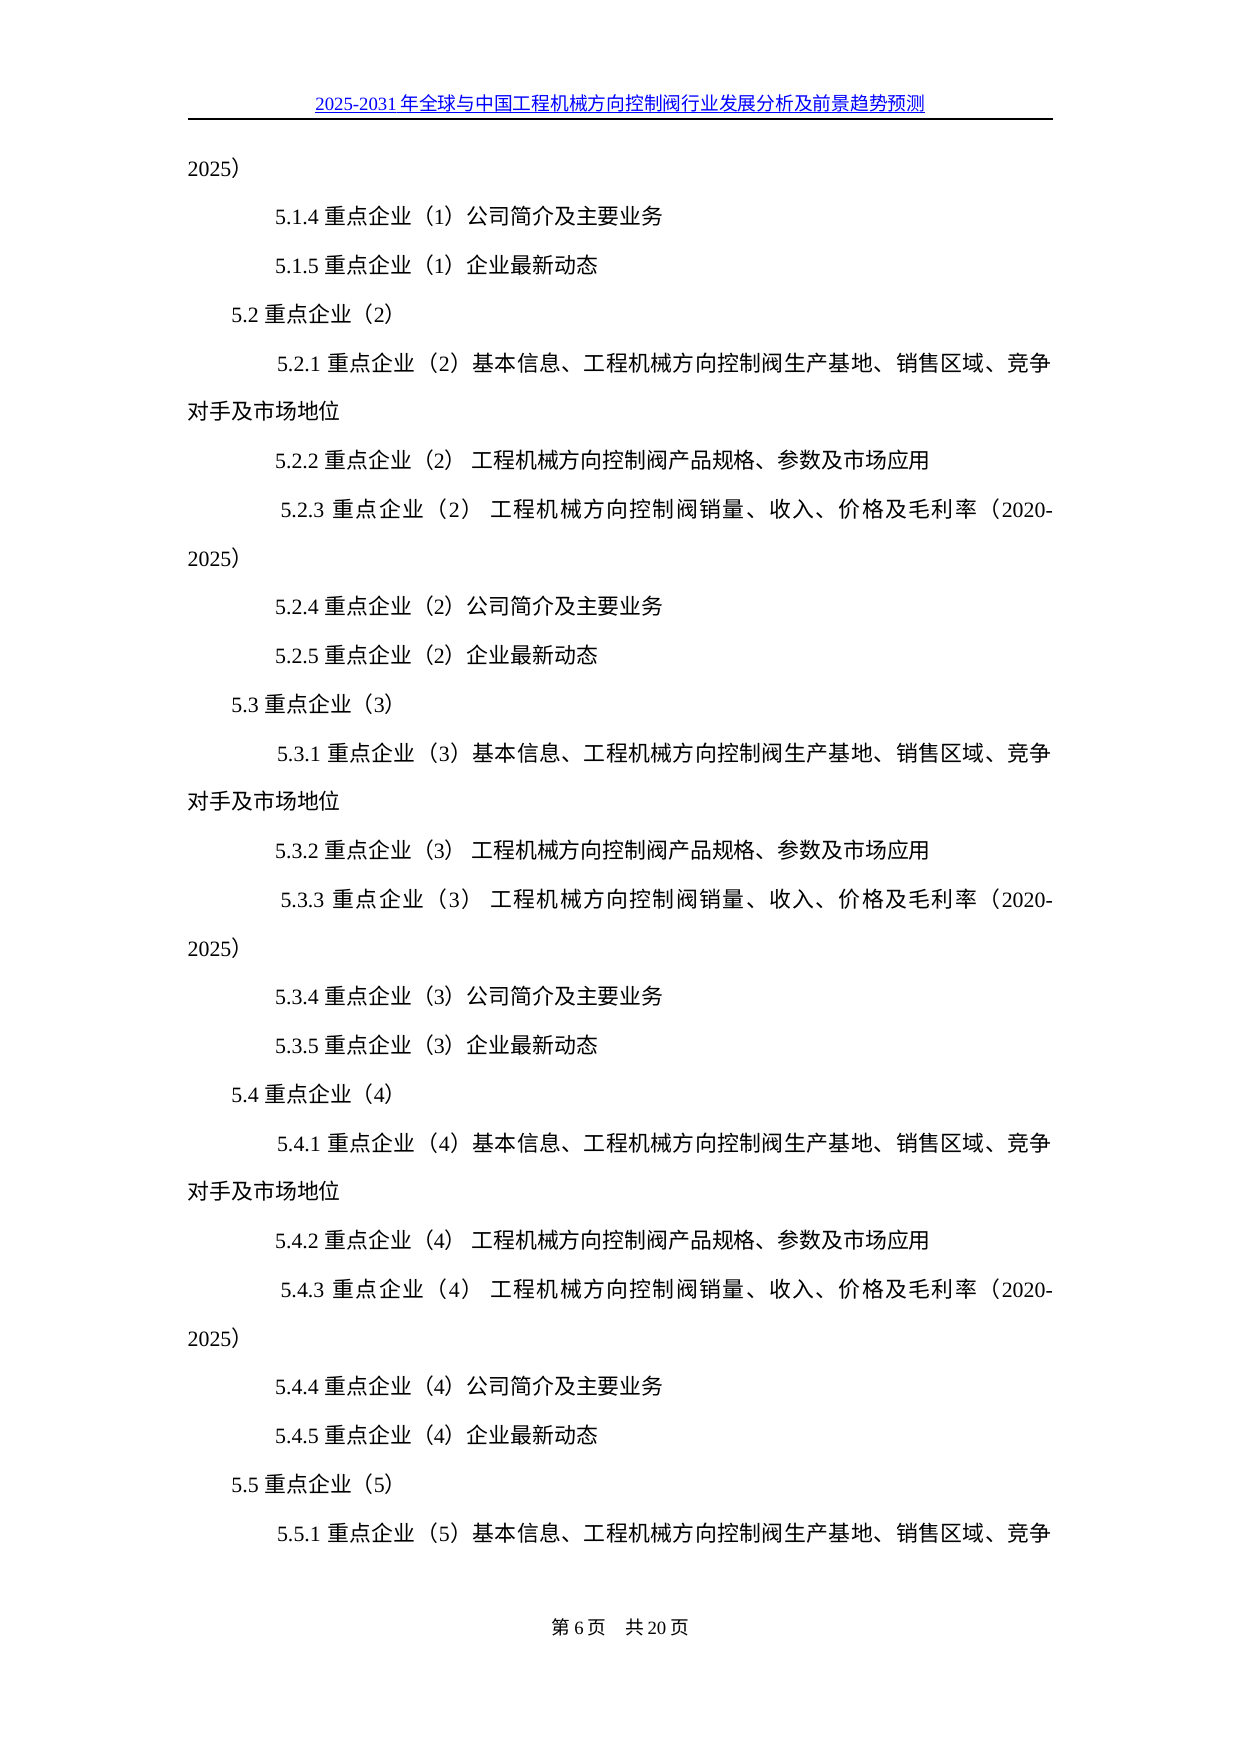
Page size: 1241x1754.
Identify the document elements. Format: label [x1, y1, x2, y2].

text [187, 150, 1053, 1548]
